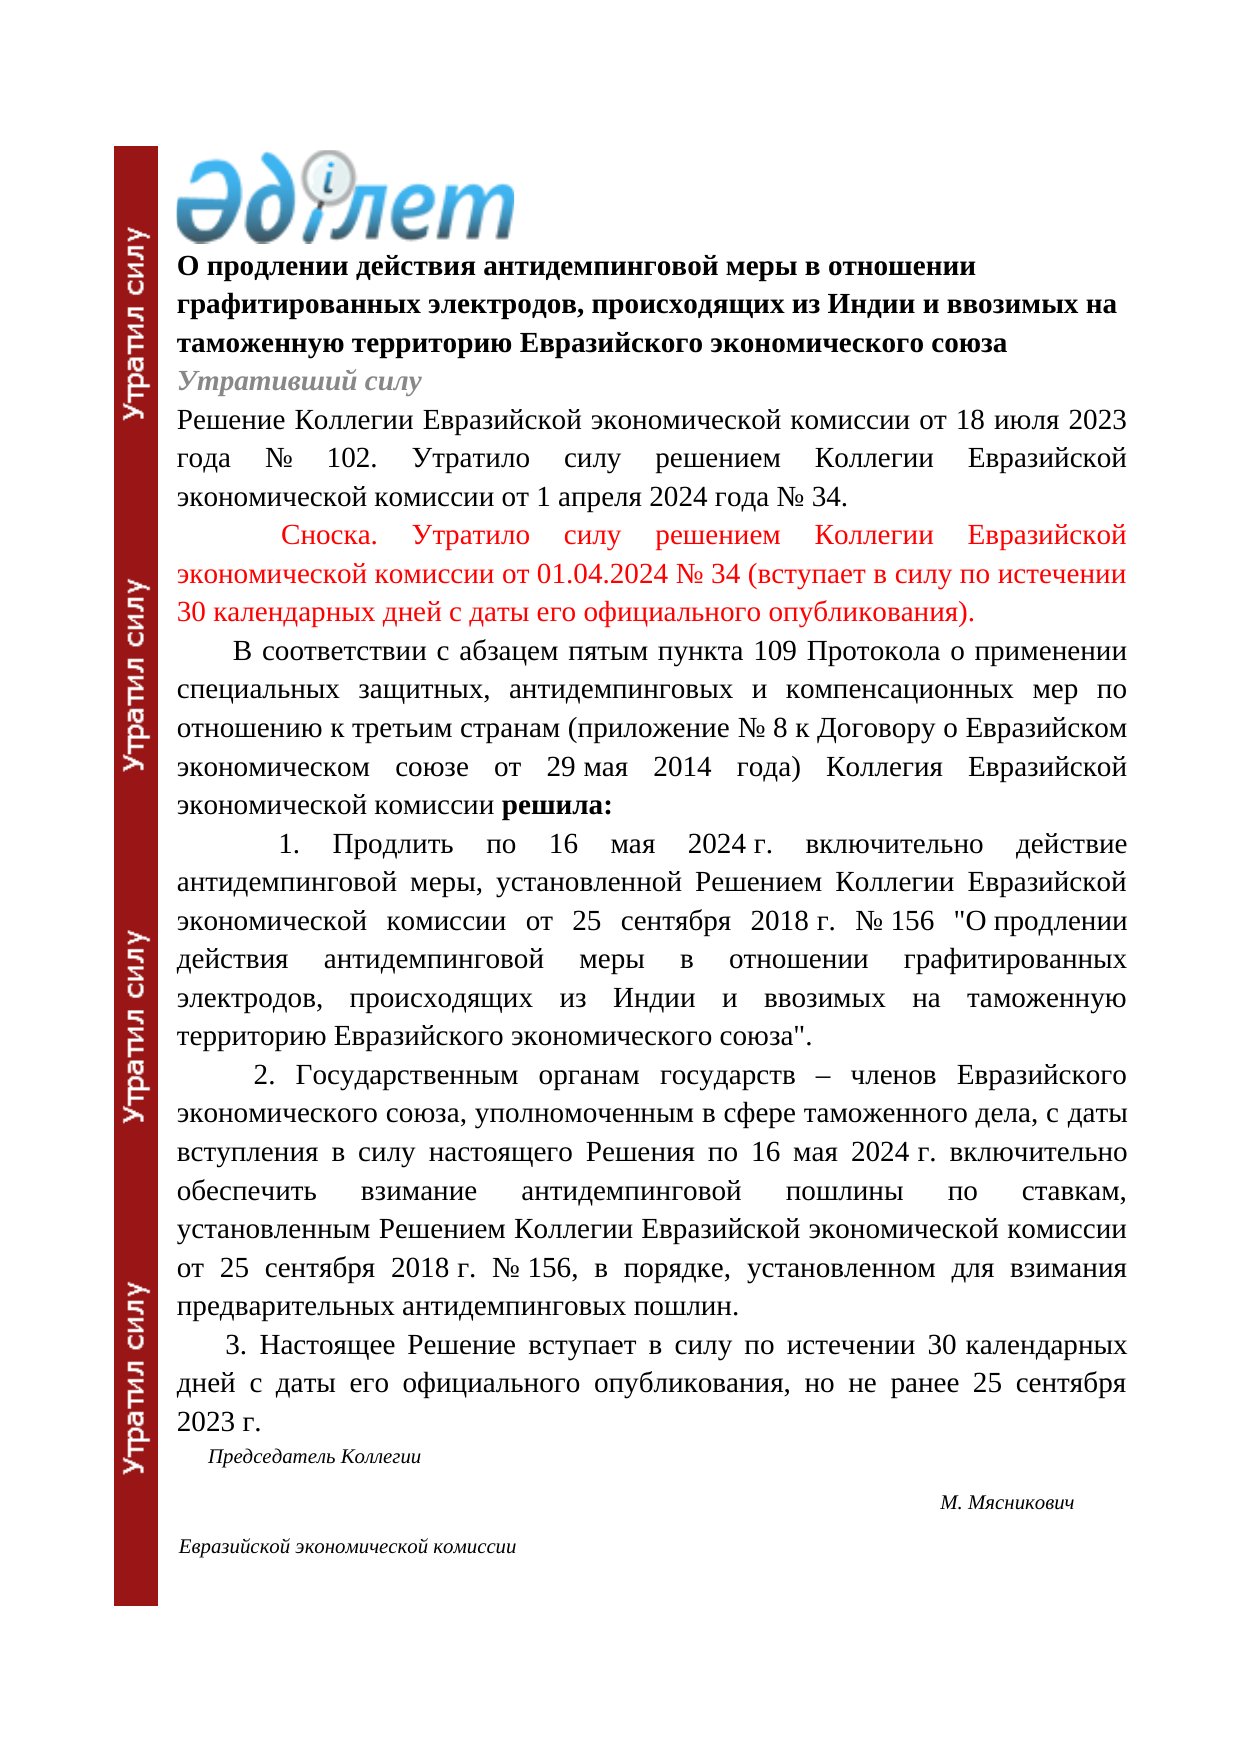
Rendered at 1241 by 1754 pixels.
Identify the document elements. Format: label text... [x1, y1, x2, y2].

text Утративший силу [112, 363, 1128, 397]
text 2. Государственным органам государств – членов Евразийского экономического союза, уполномоченным в сфере таможенного дела, с даты вступления в силу настоящего Решения по 16 мая 2024 г. включительно обеспечить взимание антидемпинговой пошлины по ставкам, установленным Решением Коллегии Евразийской экономической комиссии от 25 сентября 2018 г. № 156, в порядке, установленном для взимания предварительных антидемпинговых пошлин. [112, 1057, 1128, 1322]
picture [114, 1437, 158, 1443]
text Решение Коллегии Евразийской экономической комиссии от 18 июля 2023 года № 102. Утратило силу решением Коллегии Евразийской экономической комиссии от 1 апреля 2024 года № 34. [112, 402, 1128, 512]
text 3. Настоящее Решение вступает в силу по истечении 30 календарных дней с даты его официального опубликования, но не ранее 25 сентября 2023 г. [112, 1327, 1128, 1437]
table_header Председатель Коллегии Евразийской экономической комиссии [101, 1443, 939, 1566]
picture [114, 397, 158, 402]
picture [114, 1052, 158, 1057]
picture [114, 1322, 158, 1327]
text 1. Продлить по 16 мая 2024 г. включительно действие антидемпинговой меры, установленной Решением Коллегии Евразийской экономической комиссии от 25 сентября 2018 г. № 156 "О продлении действия антидемпинговой меры в отношении графитированных электродов, происходящих из Индии и ввозимых на таможенную территорию Евразийского экономического союза". [112, 826, 1128, 1052]
picture [114, 1566, 158, 1606]
picture [114, 358, 158, 363]
table_header М. Мясникович [939, 1443, 1240, 1566]
picture [114, 821, 158, 826]
picture [114, 512, 158, 517]
picture [176, 150, 515, 244]
picture [114, 146, 158, 248]
text В соответствии с абзацем пятым пункта 109 Протокола о применении специальных защитных, антидемпинговых и компенсационных мер по отношению к третьим странам (приложение № 8 к Договору о Евразийском экономическом союзе от 29 мая 2014 года) Коллегия Евразийской экономической комиссии решила: [112, 633, 1128, 821]
text Сноска. Утратило силу решением Коллегии Евразийской экономической комиссии от 01.04.2024 № 34 (вступает в силу по истечении 30 календарных дней с даты его официального опубликования). [112, 517, 1128, 628]
picture [114, 628, 158, 633]
text О продлении действия антидемпинговой меры в отношении графитированных электродов, происходящих из Индии и ввозимых на таможенную территорию Евразийского экономического союза [112, 248, 1128, 358]
